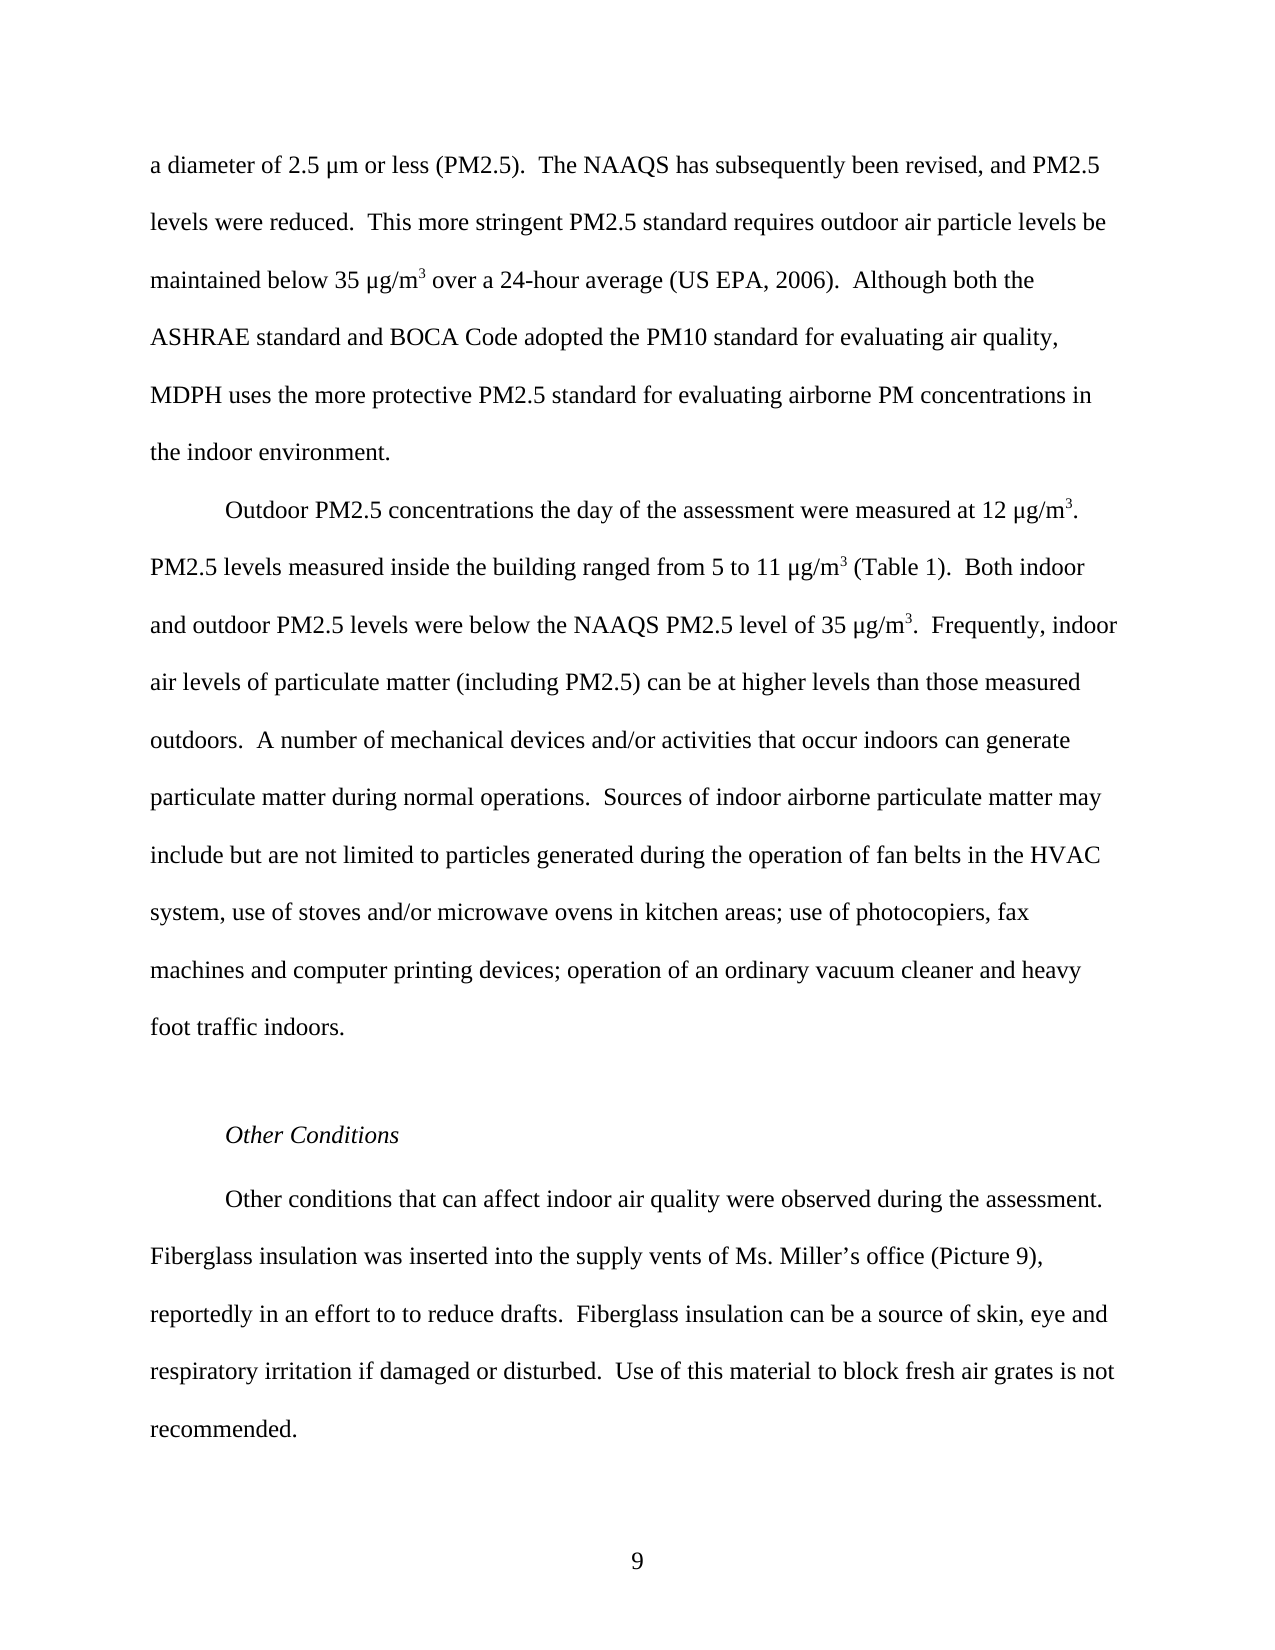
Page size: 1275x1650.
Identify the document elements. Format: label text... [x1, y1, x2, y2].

text Outdoor PM2.5 concentrations the day of the assessment were measured at 12 μg/m3. PM2.5 levels measured inside the building ranged from 5 to 11 μg/m3 (Table 1). Both indoor and outdoor PM2.5 levels were below the NAAQS PM2.5 level of 35 μg/m3. Frequently, indoor air levels of particulate matter (including PM2.5) can be at higher levels than those measured outdoors. A number of mechanical devices and/or activities that occur indoors can generate particulate matter during normal operations. Sources of indoor airborne particulate matter may include but are not limited to particles generated during the operation of fan belts in the HVAC system, use of stoves and/or microwave ovens in kitchen areas; use of photocopiers, fax machines and computer printing devices; operation of an ordinary vacuum cleaner and heavy foot traffic indoors. [150, 495, 1125, 1041]
text Other conditions that can affect indoor air quality were observed during the assessment. Fiberglass insulation was inserted into the supply vents of Ms. Miller’s office (Picture 9), reportedly in an effort to to reduce drafts. Fiberglass insulation can be a source of skin, eye and respiratory irritation if damaged or disturbed. Use of this material to block fresh air grates is not recommended. [150, 1184, 1125, 1442]
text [150, 150, 1125, 466]
subtitle Other Conditions [150, 1120, 1125, 1149]
